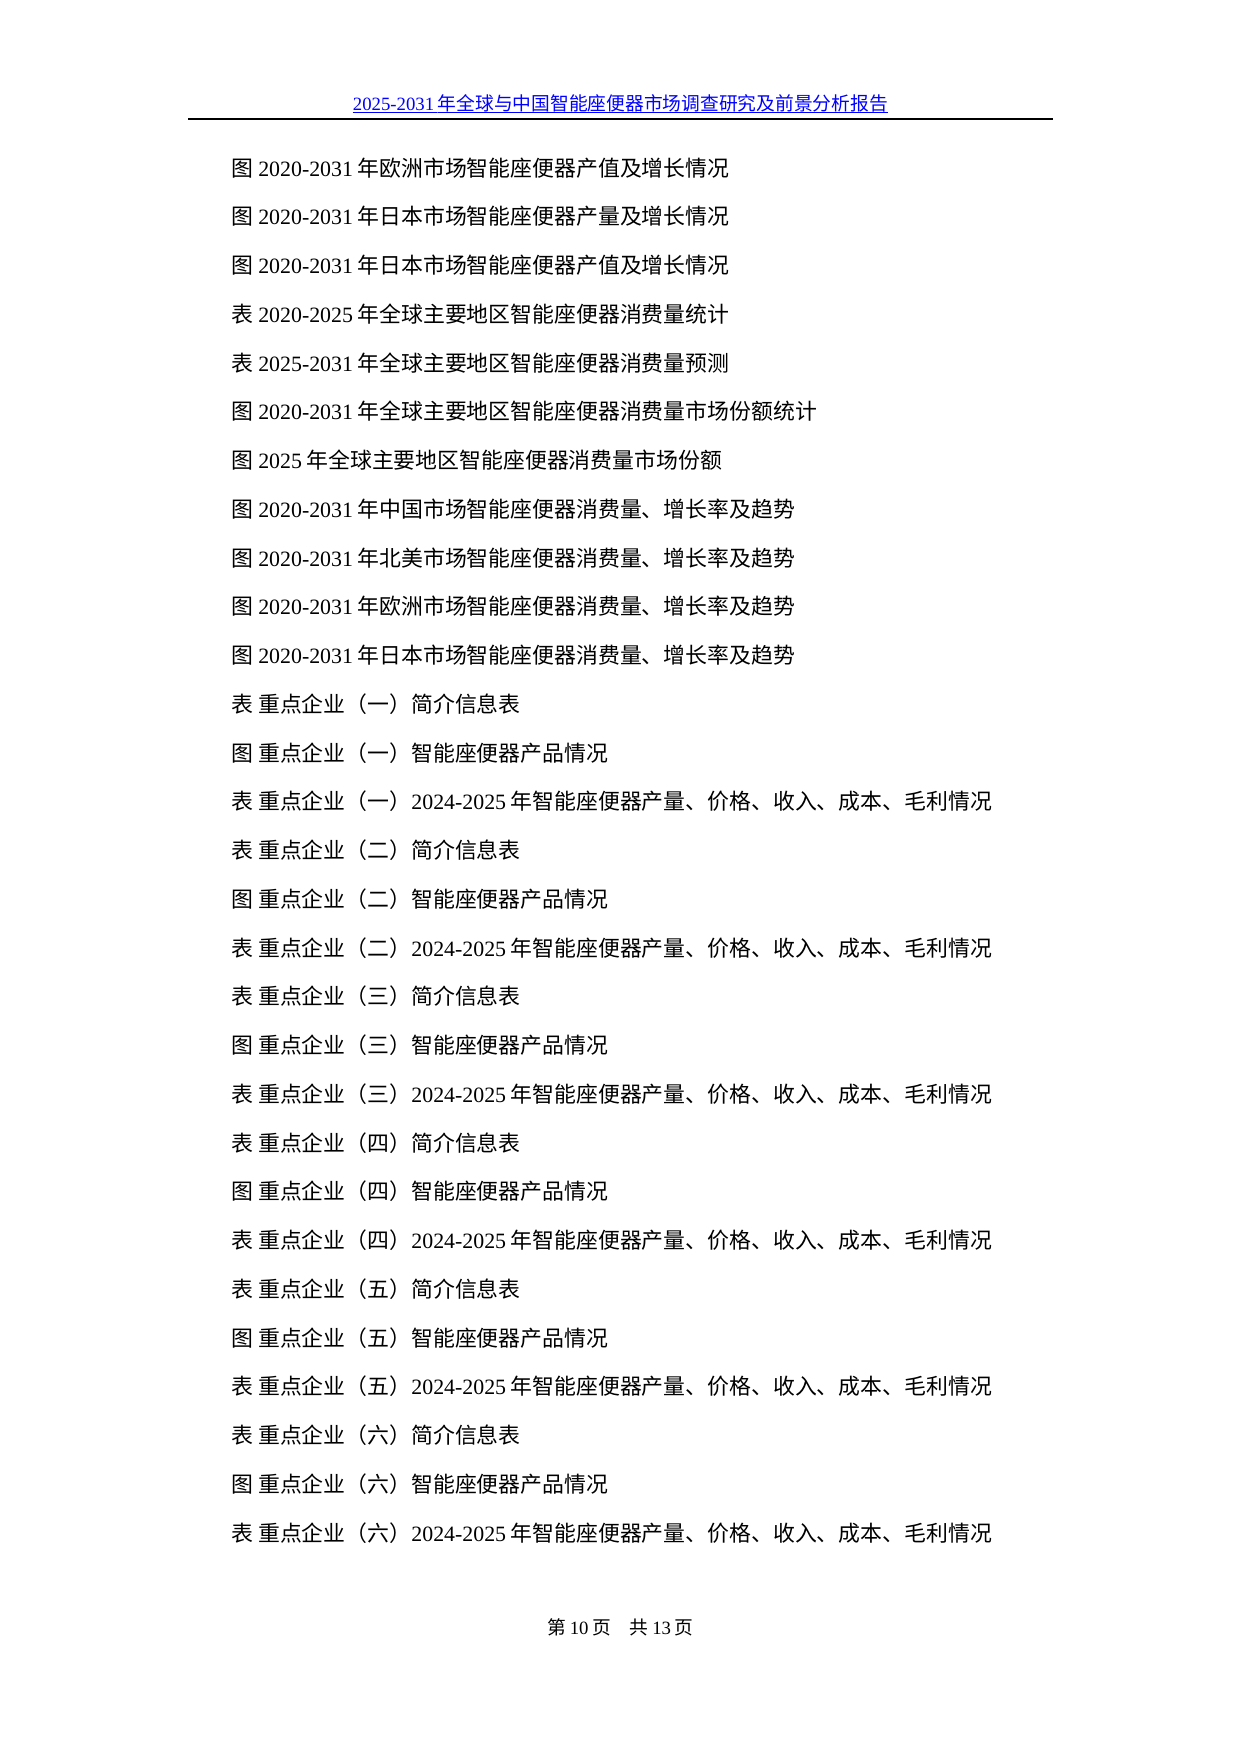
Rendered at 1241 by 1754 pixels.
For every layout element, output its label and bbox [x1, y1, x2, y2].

text [187, 150, 1053, 1548]
